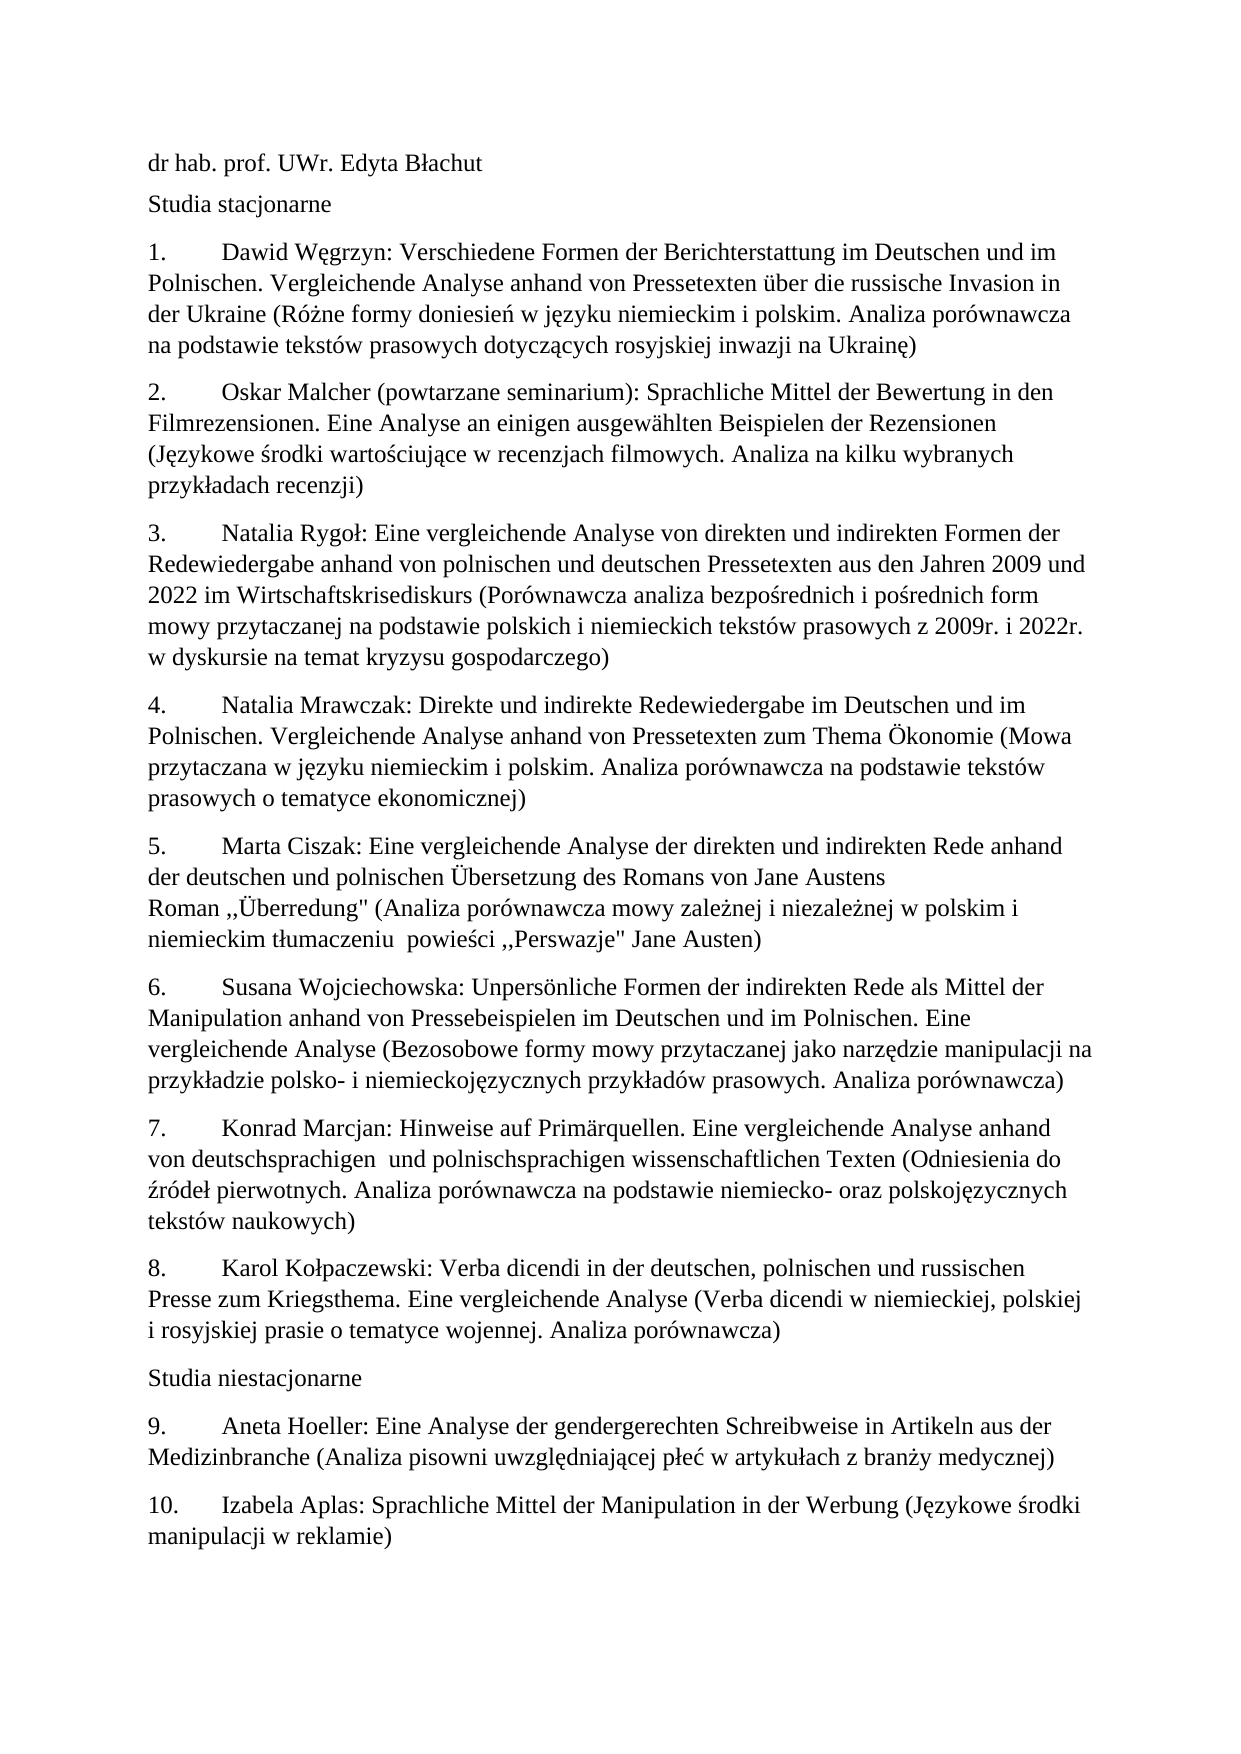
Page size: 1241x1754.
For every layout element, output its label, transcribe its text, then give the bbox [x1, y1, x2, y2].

text dr hab. prof. UWr. Edyta Błachut [148, 148, 1093, 176]
text 10. Izabela Aplas: Sprachliche Mittel der Manipulation in der Werbung (Językowe środki manipulacji w reklamie) [148, 1490, 1093, 1549]
text 2. Oskar Malcher (powtarzane seminarium): Sprachliche Mittel der Bewertung in den Filmrezensionen. Eine Analyse an einigen ausgewählten Beispielen der Rezensionen (Językowe środki wartościujące w recenzjach filmowych. Analiza na kilku wybranych przykładach recenzji) [148, 377, 1093, 499]
text 6. Susana Wojciechowska: Unpersönliche Formen der indirekten Rede als Mittel der Manipulation anhand von Pressebeispielen im Deutschen und im Polnischen. Eine vergleichende Analyse (Bezosobowe formy mowy przytaczanej jako narzędzie manipulacji na przykładzie polsko- i niemieckojęzycznych przykładów prasowych. Analiza porównawcza) [148, 972, 1093, 1094]
text 5. Marta Ciszak: Eine vergleichende Analyse der direkten und indirekten Rede anhand der deutschen und polnischen Übersetzung des Romans von Jane Austens Roman ,,Überredung" (Analiza porównawcza mowy zależnej i niezależnej w polskim i niemieckim tłumaczeniu powieści ,,Perswazje" Jane Austen) [148, 831, 1093, 953]
text 4. Natalia Mrawczak: Direkte und indirekte Redewiedergabe im Deutschen und im Polnischen. Vergleichende Analyse anhand von Pressetexten zum Thema Ökonomie (Mowa przytaczana w języku niemieckim i polskim. Analiza porównawcza na podstawie tekstów prasowych o tematyce ekonomicznej) [148, 690, 1093, 812]
text 3. Natalia Rygoł: Eine vergleichende Analyse von direkten und indirekten Formen der Redewiedergabe anhand von polnischen und deutschen Pressetexten aus den Jahren 2009 und 2022 im Wirtschaftskrisediskurs (Porównawcza analiza bezpośrednich i pośrednich form mowy przytaczanej na podstawie polskich i niemieckich tekstów prasowych z 2009r. i 2022r. w dyskursie na temat kryzysu gospodarczego) [148, 518, 1093, 671]
text 9. Aneta Hoeller: Eine Analyse der gendergerechten Schreibweise in Artikeln aus der Medizinbranche (Analiza pisowni uwzględniającej płeć w artykułach z branży medycznej) [148, 1411, 1093, 1471]
text Studia niestacjonarne [148, 1363, 1093, 1392]
text 1. Dawid Węgrzyn: Verschiedene Formen der Berichterstattung im Deutschen und im Polnischen. Vergleichende Analyse anhand von Pressetexten über die russische Invasion in der Ukraine (Różne formy doniesień w języku niemieckim i polskim. Analiza porównawcza na podstawie tekstów prasowych dotyczących rosyjskiej inwazji na Ukrainę) [148, 237, 1093, 358]
text 8. Karol Kołpaczewski: Verba dicendi in der deutschen, polnischen und russischen Presse zum Kriegsthema. Eine vergleichende Analyse (Verba dicendi w niemieckiej, polskiej i rosyjskiej prasie o tematyce wojennej. Analiza porównawcza) [148, 1253, 1093, 1344]
text Studia stacjonarne [148, 189, 1093, 218]
text 7. Konrad Marcjan: Hinweise auf Primärquellen. Eine vergleichende Analyse anhand von deutschsprachigen und polnischsprachigen wissenschaftlichen Texten (Odniesienia do źródeł pierwotnych. Analiza porównawcza na podstawie niemiecko- oraz polskojęzycznych tekstów naukowych) [148, 1113, 1093, 1234]
